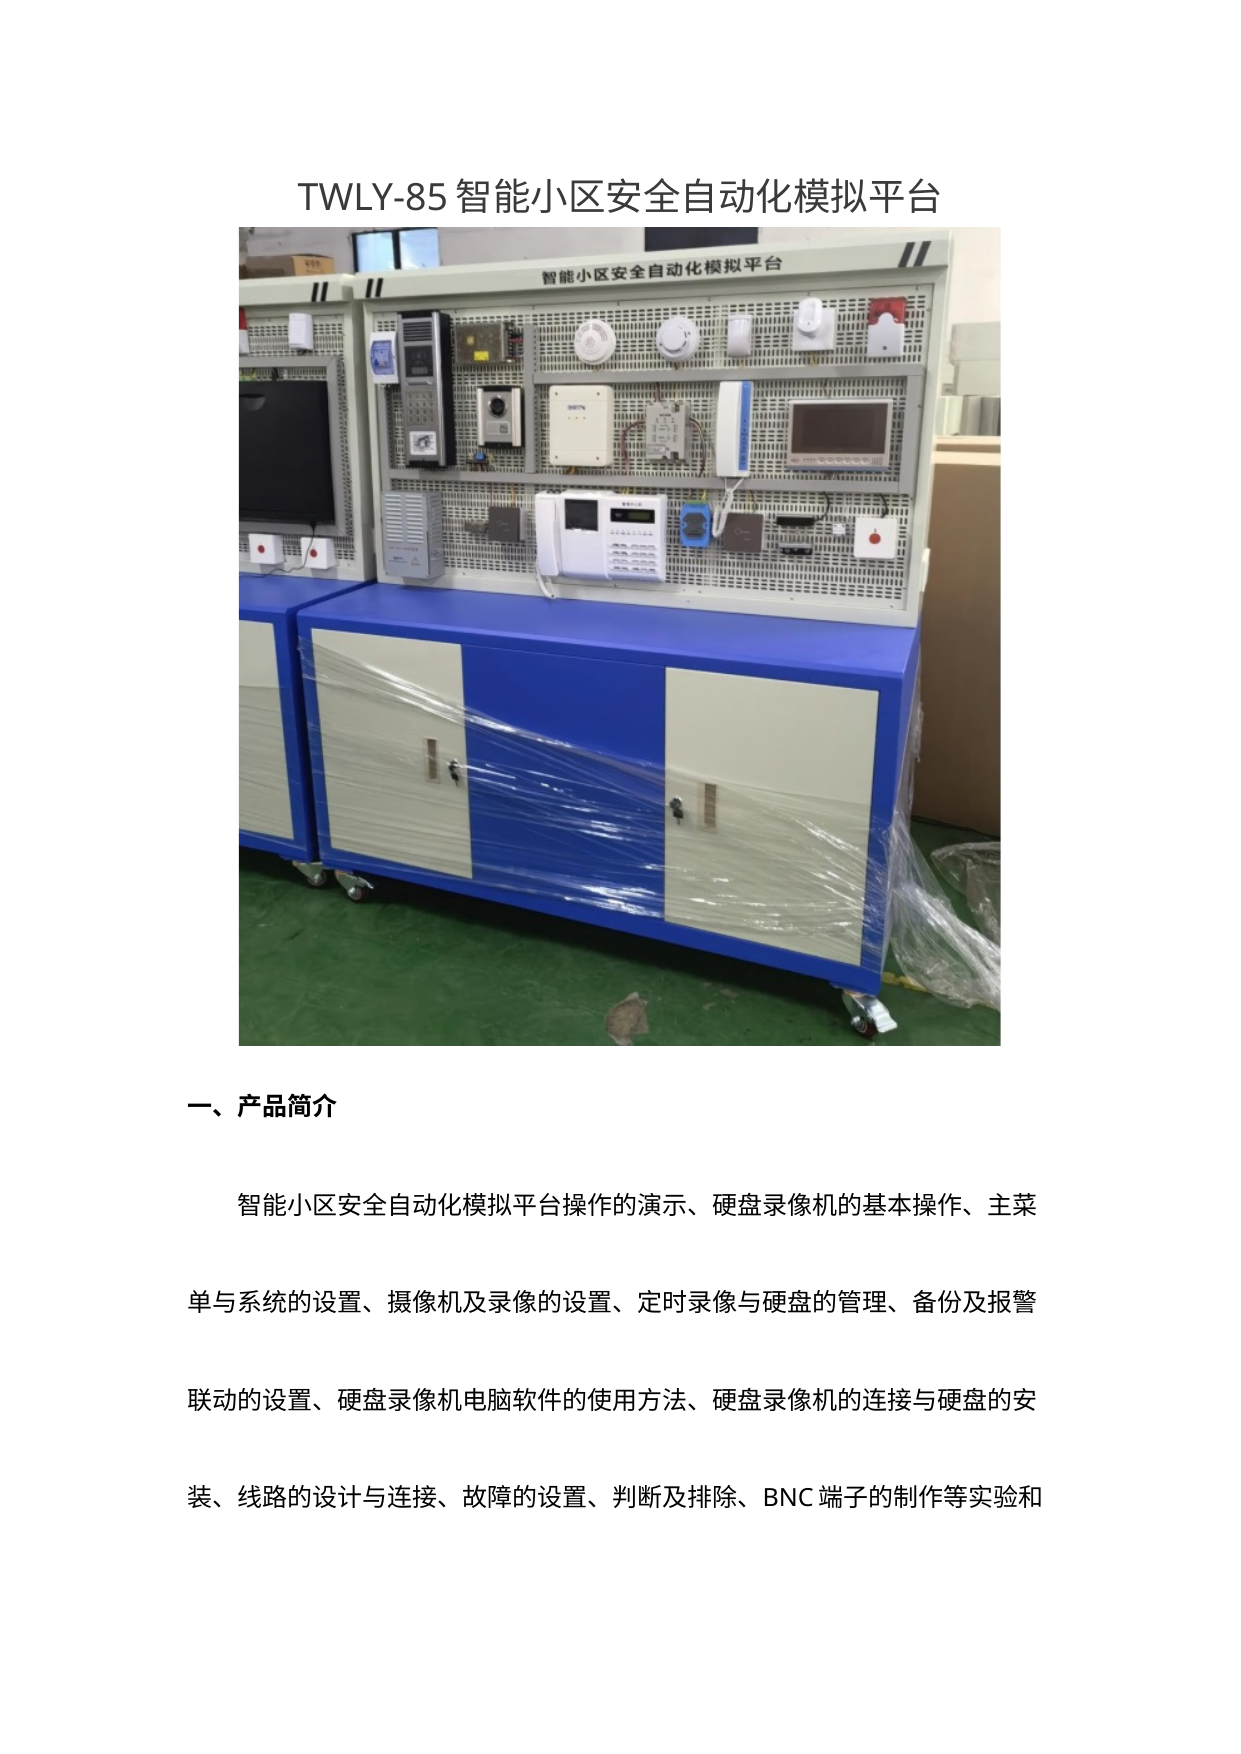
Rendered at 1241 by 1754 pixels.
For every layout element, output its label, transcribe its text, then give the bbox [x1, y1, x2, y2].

text TWLY-85智能小区安全自动化模拟平台 [187, 162, 1053, 227]
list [187, 1171, 1053, 1528]
picture [238, 227, 1002, 1046]
list 产品简介 [187, 1072, 1053, 1137]
